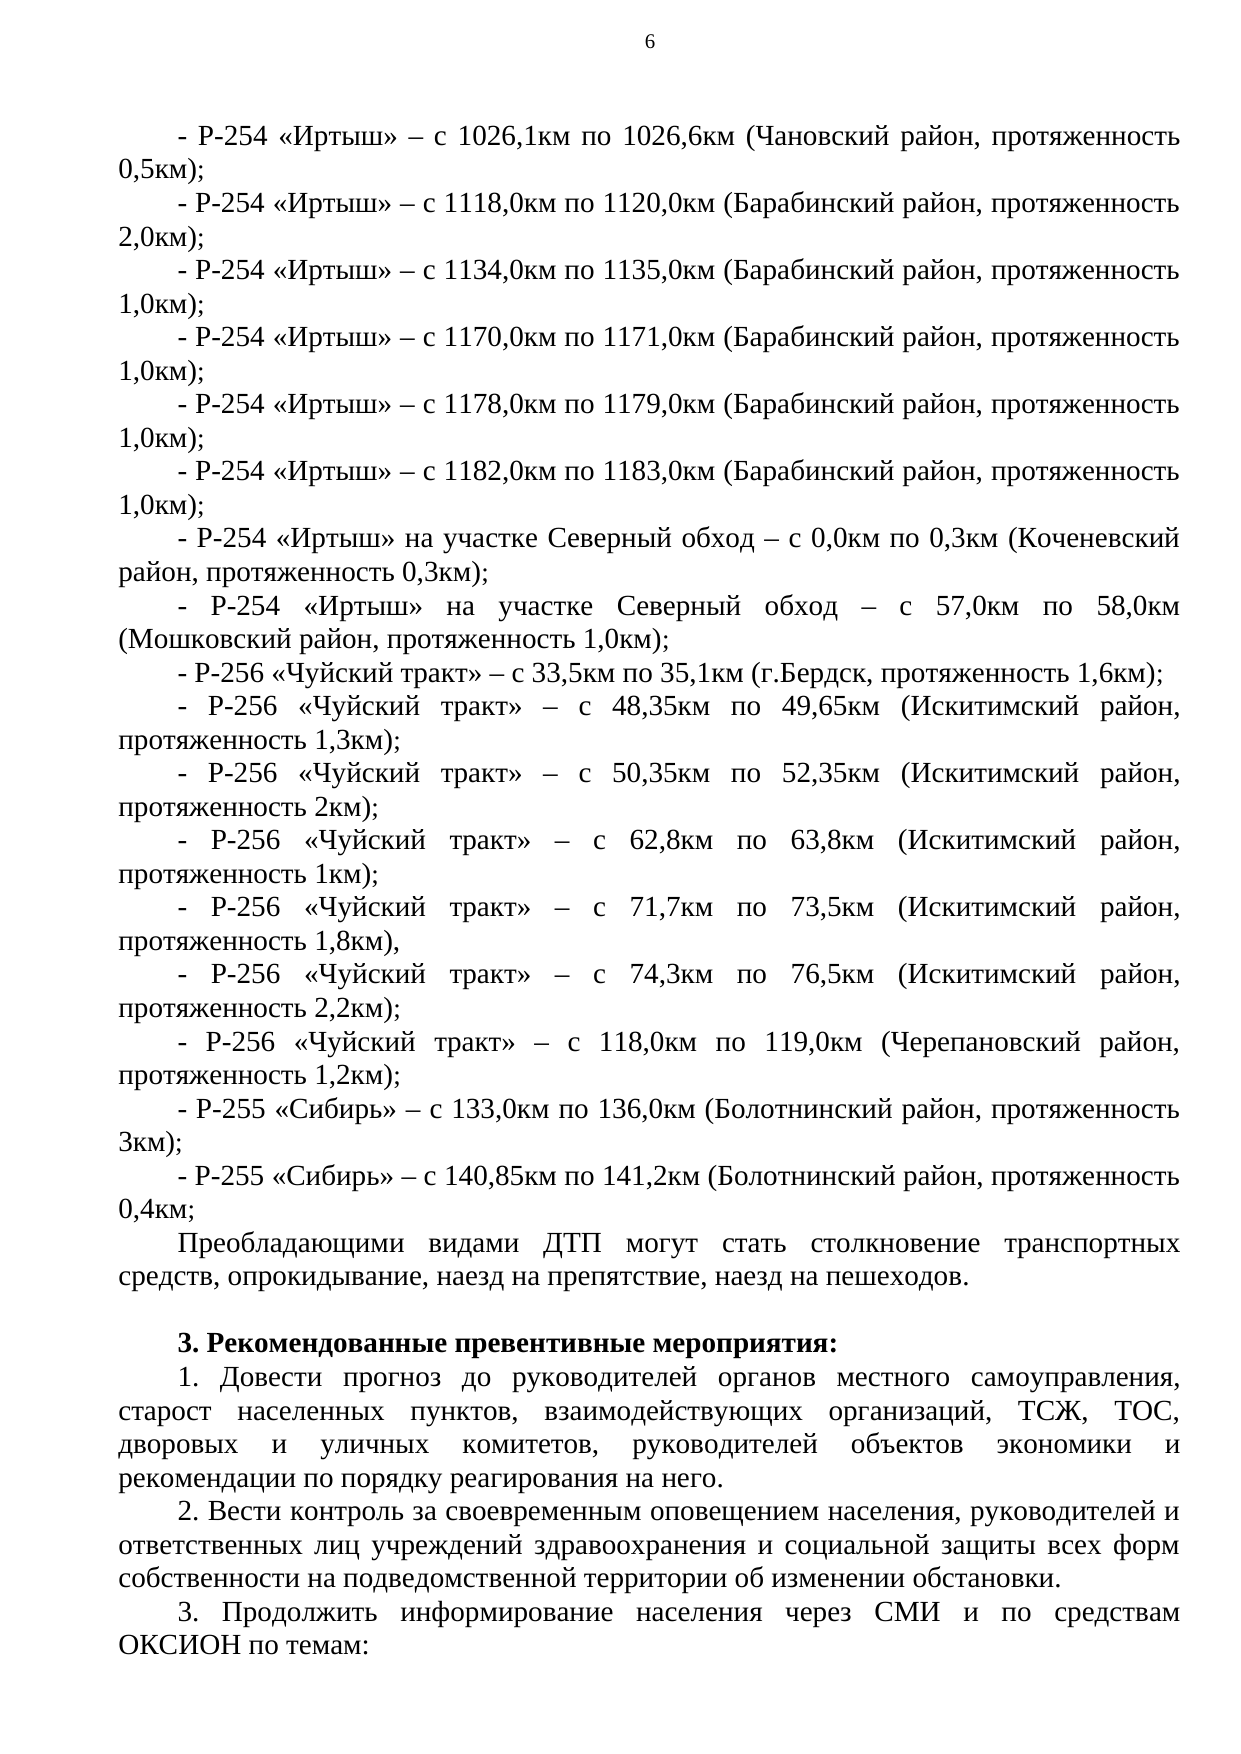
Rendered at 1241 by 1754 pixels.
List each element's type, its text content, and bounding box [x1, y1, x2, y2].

text - Р-256 «Чуйский тракт» – с 33,5км по 35,1км (г.Бердск, протяженность 1,6км); [118, 655, 1181, 688]
text - Р-255 «Сибирь» – с 140,85км по 141,2км (Болотнинский район, протяженность 0,4км; [118, 1158, 1181, 1225]
text - Р-254 «Иртыш» – с 1118,0км по 1120,0км (Барабинский район, протяженность 2,0км); [118, 185, 1181, 252]
text - Р-254 «Иртыш» на участке Северный обход – с 57,0км по 58,0км (Мошковский район, протяженность 1,0км); [118, 588, 1181, 655]
text 1. Довести прогноз до руководителей органов местного самоуправления, старост населенных пунктов, взаимодействующих организаций, ТСЖ, ТОС, дворовых и уличных комитетов, руководителей объектов экономики и рекомендации по порядку реагирования на него. [118, 1359, 1181, 1493]
text 3. Продолжить информирование населения через СМИ и по средствам ОКСИОН по темам: [118, 1594, 1181, 1661]
text - Р-256 «Чуйский тракт» – с 74,3км по 76,5км (Искитимский район, протяженность 2,2км); [118, 957, 1181, 1024]
text - Р-254 «Иртыш» – с 1170,0км по 1171,0км (Барабинский район, протяженность 1,0км); [118, 319, 1181, 386]
text - Р-255 «Сибирь» – с 133,0км по 136,0км (Болотнинский район, протяженность 3км); [118, 1091, 1181, 1158]
text - Р-254 «Иртыш» – с 1182,0км по 1183,0км (Барабинский район, протяженность 1,0км); [118, 453, 1181, 521]
text - Р-254 «Иртыш» – с 1134,0км по 1135,0км (Барабинский район, протяженность 1,0км); [118, 252, 1181, 319]
text - Р-254 «Иртыш» – с 1178,0км по 1179,0км (Барабинский район, протяженность 1,0км); [118, 386, 1181, 453]
text - Р-256 «Чуйский тракт» – с 50,35км по 52,35км (Искитимский район, протяженность 2км); [118, 755, 1181, 822]
text 2. Вести контроль за своевременным оповещением населения, руководителей и ответственных лиц учреждений здравоохранения и социальной защиты всех форм собственности на подведомственной территории об изменении обстановки. [118, 1493, 1181, 1594]
text - Р-256 «Чуйский тракт» – с 71,7км по 73,5км (Искитимский район, протяженность 1,8км), [118, 889, 1181, 957]
text - Р-254 «Иртыш» – с 1026,1км по 1026,6км (Чановский район, протяженность 0,5км); [118, 118, 1181, 185]
text 3. Рекомендованные превентивные мероприятия: [118, 1326, 1181, 1359]
text Преобладающими видами ДТП могут стать столкновение транспортных средств, опрокидывание, наезд на препятствие, наезд на пешеходов. [118, 1225, 1181, 1292]
text - Р-256 «Чуйский тракт» – с 62,8км по 63,8км (Искитимский район, протяженность 1км); [118, 822, 1181, 889]
text - Р-254 «Иртыш» на участке Северный обход – с 0,0км по 0,3км (Коченевский район, протяженность 0,3км); [118, 521, 1181, 588]
text - Р-256 «Чуйский тракт» – с 48,35км по 49,65км (Искитимский район, протяженность 1,3км); [118, 688, 1181, 755]
text - Р-256 «Чуйский тракт» – с 118,0км по 119,0км (Черепановский район, протяженность 1,2км); [118, 1024, 1181, 1091]
